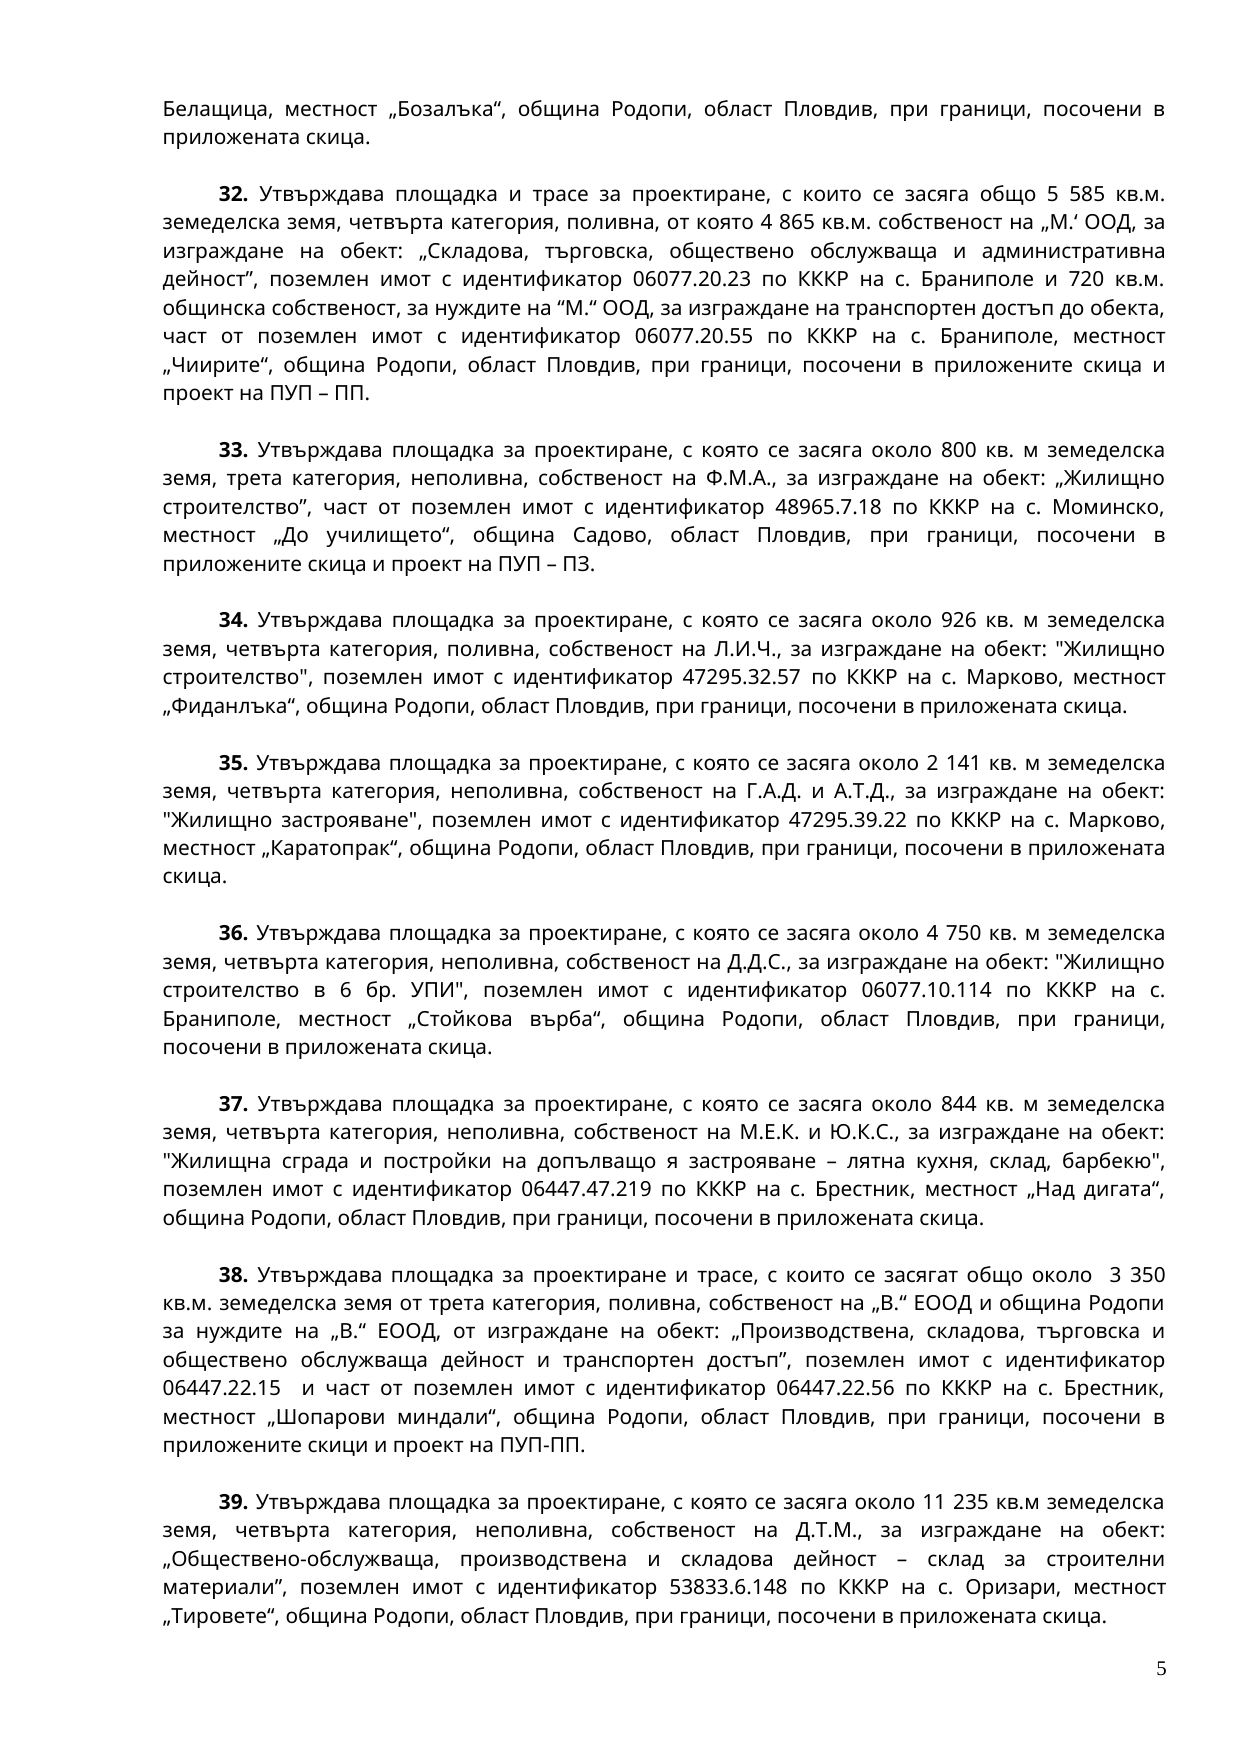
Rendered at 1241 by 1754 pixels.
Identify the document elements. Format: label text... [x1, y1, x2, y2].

text 35. Утвърждава площадка за проектиране, с която се засяга около 2 141 кв. м земеделска земя, четвърта категория, неполивна, собственост на Г.А.Д. и А.Т.Д., за изграждане на обект: "Жилищно застрояване", поземлен имот с идентификатор 47295.39.22 по КККР на с. Марково, местност „Каратопрак“, община Родопи, област Пловдив, при граници, посочени в приложената скица. [162, 748, 1167, 890]
text 39. Утвърждава площадка за проектиране, с която се засяга около 11 235 кв.м земеделска земя, четвърта категория, неполивна, собственост на Д.Т.М., за изграждане на обект: „Обществено-обслужваща, производствена и складова дейност – склад за строителни материали”, поземлен имот с идентификатор 53833.6.148 по КККР на с. Оризари, местност „Тировете“, община Родопи, област Пловдив, при граници, посочени в приложената скица. [162, 1487, 1167, 1629]
text 38. Утвърждава площадка за проектиране и трасе, с които се засягат общо около 3 350 кв.м. земеделска земя от трета категория, поливна, собственост на „В.“ ЕООД и община Родопи за нуждите на „В.“ ЕООД, от изграждане на обект: „Производствена, складова, търговска и обществено обслужваща дейност и транспортен достъп”, поземлен имот с идентификатор 06447.22.15 и част от поземлен имот с идентификатор 06447.22.56 по КККР на с. Брестник, местност „Шопарови миндали“, община Родопи, област Пловдив, при граници, посочени в приложените скици и проект на ПУП-ПП. [162, 1260, 1167, 1459]
text 36. Утвърждава площадка за проектиране, с която се засяга около 4 750 кв. м земеделска земя, четвърта категория, неполивна, собственост на Д.Д.С., за изграждане на обект: "Жилищно строителство в 6 бр. УПИ", поземлен имот с идентификатор 06077.10.114 по КККР на с. Браниполе, местност „Стойкова върба“, община Родопи, област Пловдив, при граници, посочени в приложената скица. [162, 918, 1167, 1061]
text 33. Утвърждава площадка за проектиране, с която се засяга около 800 кв. м земеделска земя, трета категория, неполивна, собственост на Ф.М.А., за изграждане на обект: „Жилищно строителство”, част от поземлен имот с идентификатор 48965.7.18 по КККР на с. Моминско, местност „До училището“, община Садово, област Пловдив, при граници, посочени в приложените скица и проект на ПУП – ПЗ. [162, 435, 1167, 577]
text 34. Утвърждава площадка за проектиране, с която се засяга около 926 кв. м земеделска земя, четвърта категория, поливна, собственост на Л.И.Ч., за изграждане на обект: "Жилищно строителство", поземлен имот с идентификатор 47295.32.57 по КККР на с. Марково, местност „Фиданлъка“, община Родопи, област Пловдив, при граници, посочени в приложената скица. [162, 606, 1167, 719]
text 32. Утвърждава площадка и трасе за проектиране, с които се засяга общо 5 585 кв.м. земеделска земя, четвърта категория, поливна, от която 4 865 кв.м. собственост на „М.‘ ООД, за изграждане на обект: „Складова, търговска, обществено обслужваща и административна дейност”, поземлен имот с идентификатор 06077.20.23 по КККР на с. Браниполе и 720 кв.м. общинска собственост, за нуждите на “М.“ ООД, за изграждане на транспортен достъп до обекта, част от поземлен имот с идентификатор 06077.20.55 по КККР на с. Браниполе, местност „Чиирите“, община Родопи, област Пловдив, при граници, посочени в приложените скица и проект на ПУП – ПП. [162, 179, 1167, 407]
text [162, 94, 1167, 151]
text 37. Утвърждава площадка за проектиране, с която се засяга около 844 кв. м земеделска земя, четвърта категория, неполивна, собственост на М.Е.К. и Ю.К.С., за изграждане на обект: "Жилищна сграда и постройки на допълващо я застрояване – лятна кухня, склад, барбекю", поземлен имот с идентификатор 06447.47.219 по КККР на с. Брестник, местност „Над дигата“, община Родопи, област Пловдив, при граници, посочени в приложената скица. [162, 1089, 1167, 1231]
